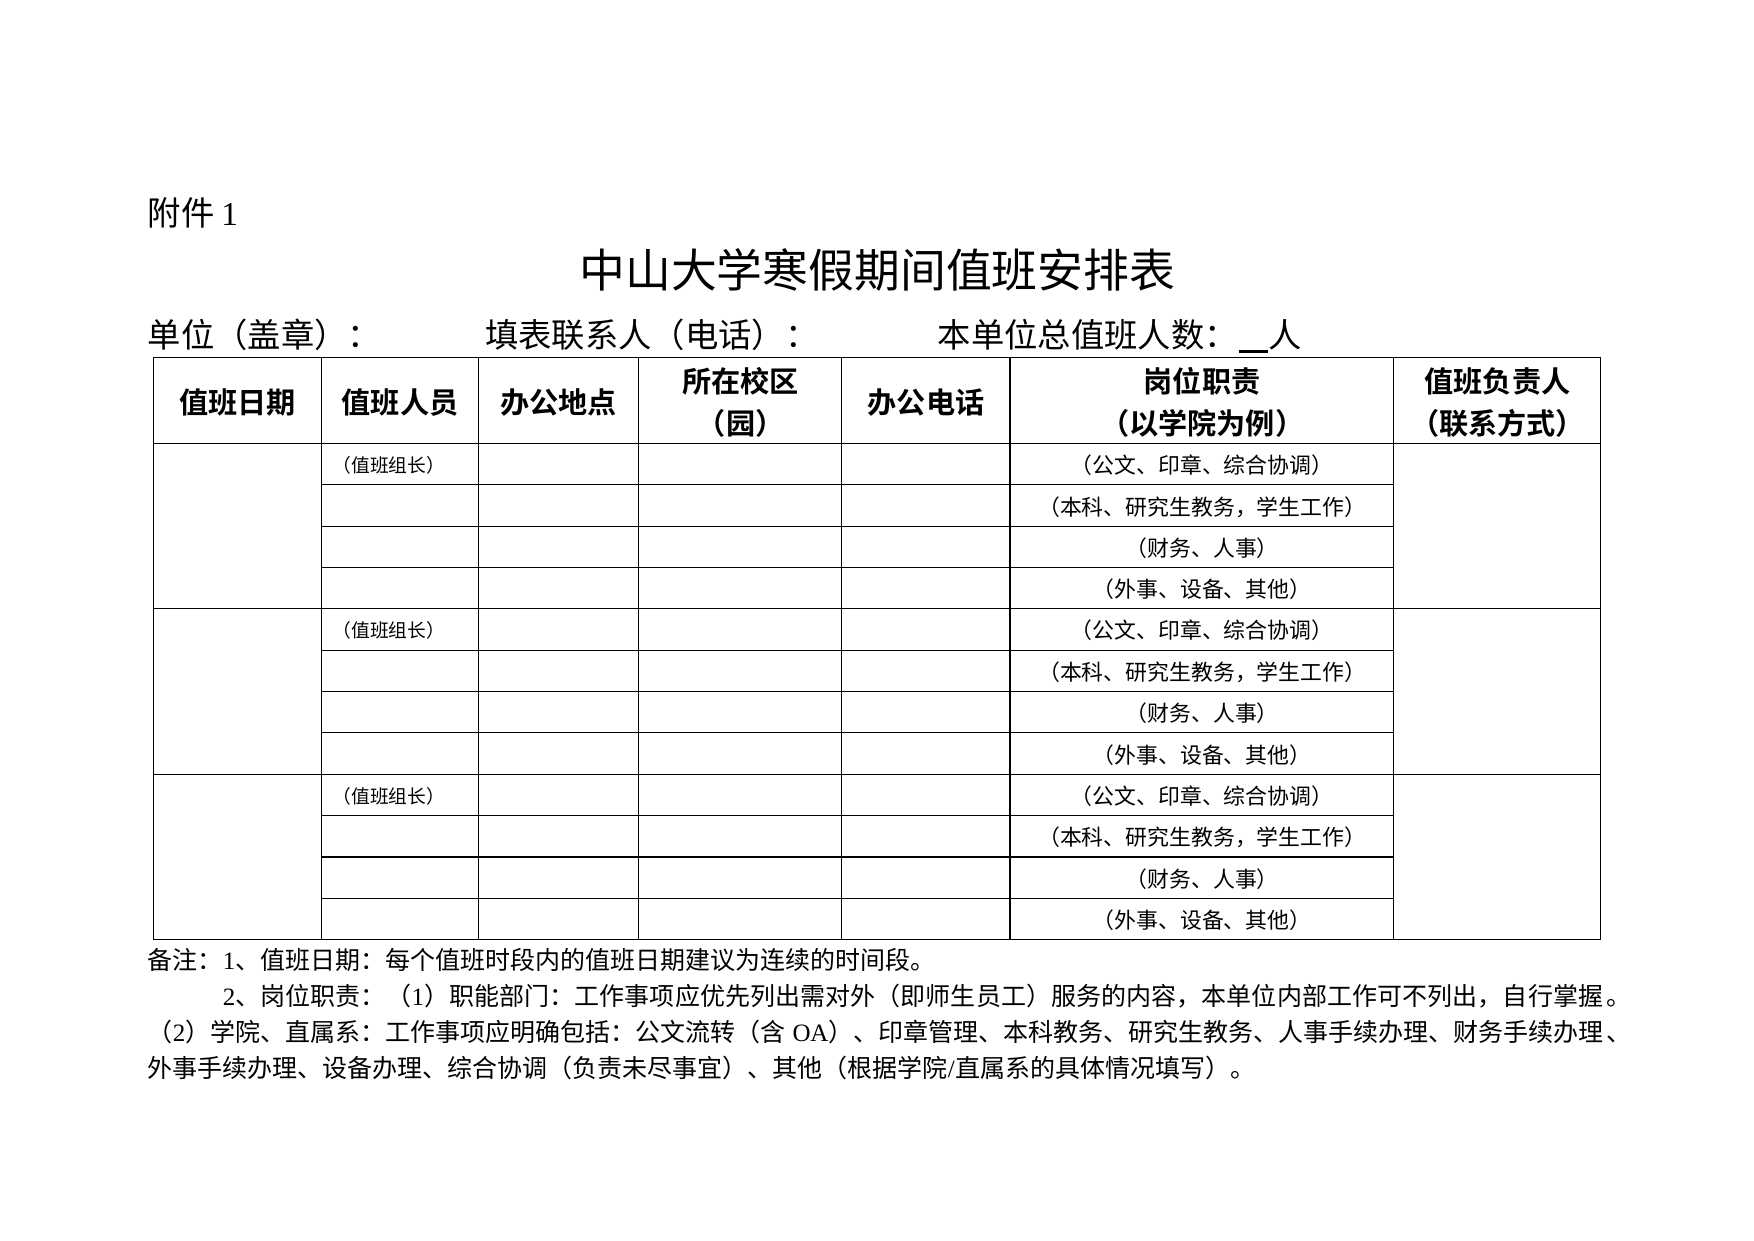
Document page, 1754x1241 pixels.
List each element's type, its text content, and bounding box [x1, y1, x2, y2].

table_cell [322, 527, 478, 567]
table_cell [479, 816, 638, 856]
table_cell （公文、印章、综合协调） [1011, 444, 1393, 484]
table_cell [842, 609, 1009, 649]
table_cell （财务、人事） [1011, 527, 1393, 567]
table_cell [479, 444, 638, 484]
table_cell [322, 651, 478, 691]
table_cell [1394, 444, 1600, 608]
table_cell [479, 651, 638, 691]
table_cell （本科、研究生教务，学生工作） [1011, 485, 1393, 526]
table_cell [479, 775, 638, 815]
table_cell [639, 609, 841, 649]
table_cell [322, 568, 478, 608]
table_cell [322, 733, 478, 774]
table_cell [842, 899, 1009, 939]
table_cell （外事、设备、其他） [1011, 568, 1393, 608]
table_cell [842, 444, 1009, 484]
table_cell [639, 651, 841, 691]
table_cell [842, 485, 1009, 526]
table_cell [479, 733, 638, 774]
table_cell [322, 816, 478, 856]
table_cell [479, 858, 638, 898]
table_cell [639, 775, 841, 815]
table_cell （本科、研究生教务，学生工作） [1011, 816, 1393, 856]
table_cell [322, 899, 478, 939]
table_cell [842, 568, 1009, 608]
table_cell [639, 485, 841, 526]
table_cell [479, 527, 638, 567]
table_cell （值班组长） [322, 609, 478, 649]
table_cell （值班组长） [322, 444, 478, 484]
table_cell （公文、印章、综合协调） [1011, 775, 1393, 815]
table_cell [322, 692, 478, 732]
table_cell [842, 692, 1009, 732]
text 2、岗位职责：（1）职能部门：工作事项应优先列出需对外（即师生员工）服务的内容，本单位内部工作可不列出，自行掌握。（2）学院、直属系：工作事项应明确包括：公文流转（含OA）、印章管理、本科教务、研究生教务、人事手续办理、财务手续办理、外事手续办理、设备办理、综合协调（负责未尽事宜）、其他（根据学院/直属系的具体情况填写）。 [148, 976, 1606, 1085]
table_cell [479, 485, 638, 526]
table_cell [479, 568, 638, 608]
table_cell [639, 899, 841, 939]
table_cell [154, 775, 321, 939]
table_cell [1394, 609, 1600, 774]
table_header 值班人员 [322, 358, 478, 443]
table_header 办公地点 [479, 358, 638, 443]
text 备注：1、值班日期：每个值班时段内的值班日期建议为连续的时间段。 [148, 940, 1606, 976]
table_cell [842, 527, 1009, 567]
table_cell [322, 485, 478, 526]
table_header 所在校区（园） [639, 358, 841, 443]
table_cell （值班组长） [322, 775, 478, 815]
table_cell [639, 444, 841, 484]
table_cell （本科、研究生教务，学生工作） [1011, 651, 1393, 691]
table_cell [639, 858, 841, 898]
text 中山大学寒假期间值班安排表 [148, 234, 1606, 301]
table_cell [479, 609, 638, 649]
table_cell [639, 692, 841, 732]
table_cell [322, 858, 478, 898]
table_cell [842, 651, 1009, 691]
text 附件1 [148, 178, 1606, 234]
table_header 办公电话 [842, 358, 1009, 443]
table_header 岗位职责 （以学院为例） [1011, 358, 1393, 443]
table_cell [842, 816, 1009, 856]
table_cell [639, 527, 841, 567]
table_cell [154, 444, 321, 608]
table_cell [1394, 775, 1600, 939]
table_cell [639, 733, 841, 774]
text 单位（盖章）： 填表联系人（电话）： 本单位总值班人数： 人 [148, 301, 1606, 357]
table_cell （财务、人事） [1011, 858, 1393, 898]
table_cell [842, 858, 1009, 898]
table_cell （外事、设备、其他） [1011, 733, 1393, 774]
table_cell （外事、设备、其他） [1011, 899, 1393, 939]
table_cell [842, 733, 1009, 774]
table_cell [639, 568, 841, 608]
table_cell （公文、印章、综合协调） [1011, 609, 1393, 649]
table_cell [479, 899, 638, 939]
table_cell [639, 816, 841, 856]
table_cell （财务、人事） [1011, 692, 1393, 732]
table_header 值班日期 [154, 358, 321, 443]
table_cell [479, 692, 638, 732]
table_cell [842, 775, 1009, 815]
table_cell [154, 609, 321, 774]
table_header 值班负责人 （联系方式） [1394, 358, 1600, 443]
